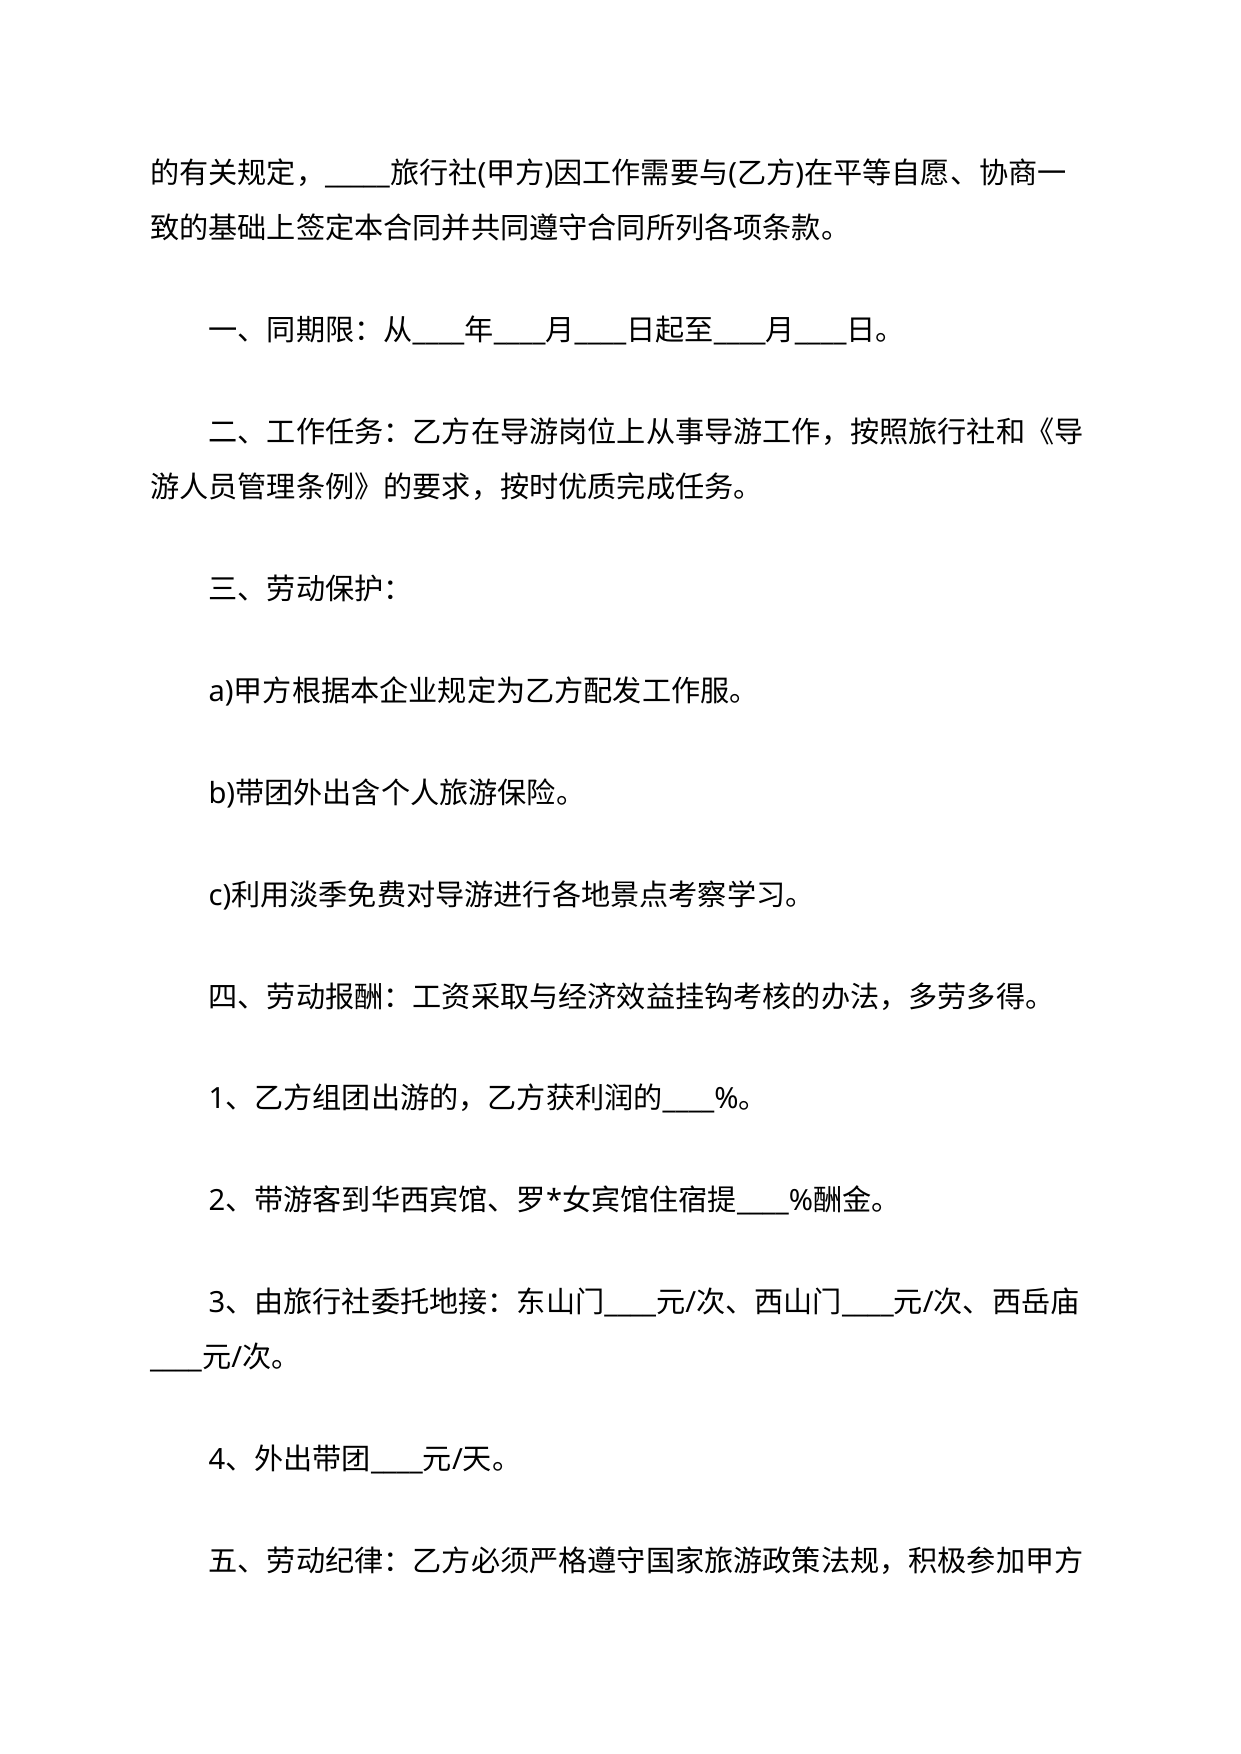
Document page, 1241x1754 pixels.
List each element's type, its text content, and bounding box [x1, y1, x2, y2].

text b)带团外出含个人旅游保险。 [150, 769, 1090, 812]
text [150, 150, 1090, 247]
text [150, 1538, 1090, 1580]
text 一、同期限：从____年____月____日起至____月____日。 [150, 307, 1090, 349]
text 1、乙方组团出游的，乙方获利润的____%。 [150, 1075, 1090, 1117]
text 3、由旅行社委托地接：东山门____元/次、西山门____元/次、西岳庙____元/次。 [150, 1279, 1090, 1376]
text 二、工作任务：乙方在导游岗位上从事导游工作，按照旅行社和《导游人员管理条例》的要求，按时优质完成任务。 [150, 409, 1090, 506]
text a)甲方根据本企业规定为乙方配发工作服。 [150, 667, 1090, 709]
text 4、外出带团____元/天。 [150, 1436, 1090, 1478]
text 三、劳动保护： [150, 565, 1090, 608]
text c)利用淡季免费对导游进行各地景点考察学习。 [150, 871, 1090, 913]
text 2、带游客到华西宾馆、罗*女宾馆住宿提____%酬金。 [150, 1177, 1090, 1219]
text 四、劳动报酬：工资采取与经济效益挂钩考核的办法，多劳多得。 [150, 973, 1090, 1015]
